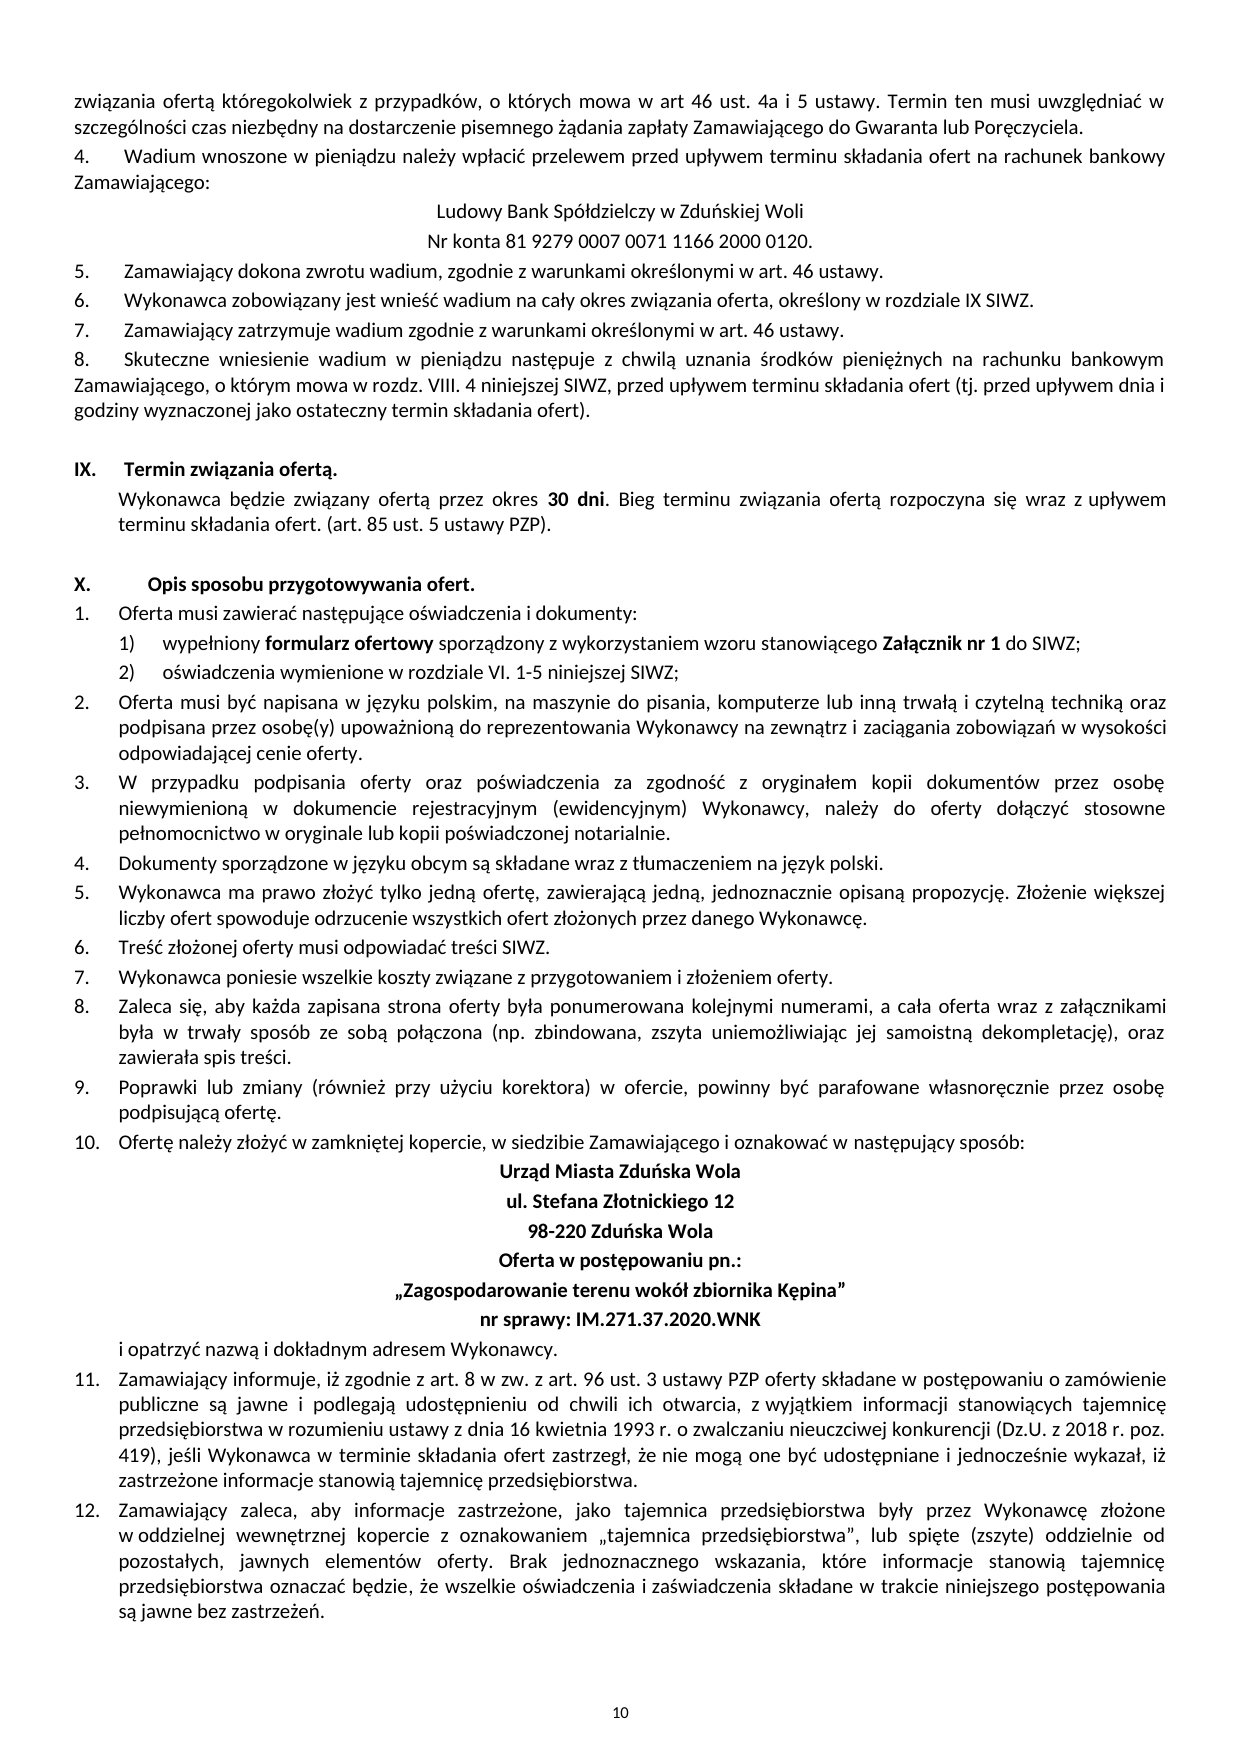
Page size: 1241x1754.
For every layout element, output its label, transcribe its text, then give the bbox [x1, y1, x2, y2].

list Ofertę należy złożyć w zamkniętej kopercie, w siedzibie Zamawiającego i oznakować w następujący sposób: [74, 1129, 1167, 1154]
table_cell nr sprawy: IM.271.37.2020.WNK [74, 1307, 1167, 1336]
text Oferta w postępowaniu pn.: [74, 1247, 1167, 1273]
text 6. Wykonawca zobowiązany jest wnieść wadium na cały okres związania oferta, określony w rozdziale IX SIWZ. [74, 287, 1167, 313]
list Oferta musi być napisana w języku polskim, na maszynie do pisania, komputerze lub inną trwałą i czytelną techniką oraz podpisana przez osobę(y) upoważnioną do reprezentowania Wykonawcy na zewnątrz i zaciągania zobowiązań w wysokości odpowiadającej cenie oferty. [74, 689, 1167, 765]
list wypełniony formularz ofertowy sporządzony z wykorzystaniem wzoru stanowiącego Załącznik nr 1 do SIWZ; [118, 630, 1167, 655]
table_header „Zagospodarowanie terenu wokół zbiornika Kępina” [74, 1277, 1167, 1307]
list W przypadku podpisania oferty oraz poświadczenia za zgodność z oryginałem kopii dokumentów przez osobę niewymienioną w dokumencie rejestracyjnym (ewidencyjnym) Wykonawcy, należy do oferty dołączyć stosowne pełnomocnictwo w oryginale lub kopii poświadczonej notarialnie. [74, 769, 1167, 846]
text 98-220 Zduńska Wola [74, 1218, 1167, 1243]
text 5. Zamawiający dokona zwrotu wadium, zgodnie z warunkami określonymi w art. 46 ustawy. [74, 258, 1167, 283]
text Wykonawca będzie związany ofertą przez okres 30 dni. Bieg terminu związania ofertą rozpoczyna się wraz z upływem terminu składania ofert. (art. 85 ust. 5 ustawy PZP). [118, 486, 1167, 537]
list Zamawiający zaleca, aby informacje zastrzeżone, jako tajemnica przedsiębiorstwa były przez Wykonawcę złożone w oddzielnej wewnętrznej kopercie z oznakowaniem „tajemnica przedsiębiorstwa”, lub spięte (zszyte) oddzielnie od pozostałych, jawnych elementów oferty. Brak jednoznacznego wskazania, które informacje stanowią tajemnicę przedsiębiorstwa oznaczać będzie, że wszelkie oświadczenia i zaświadczenia składane w trakcie niniejszego postępowania są jawne bez zastrzeżeń. [74, 1497, 1167, 1624]
text ul. Stefana Złotnickiego 12 [74, 1188, 1167, 1214]
text 4. Wadium wnoszone w pieniądzu należy wpłacić przelewem przed upływem terminu składania ofert na rachunek bankowy Zamawiającego: [74, 144, 1167, 194]
list Wykonawca poniesie wszelkie koszty związane z przygotowaniem i złożeniem oferty. [74, 964, 1167, 989]
list oświadczenia wymienione w rozdziale VI. 1-5 niniejszej SIWZ; [118, 659, 1167, 685]
text Nr konta 81 9279 0007 0071 1166 2000 0120. [74, 228, 1167, 254]
list Zamawiający informuje, iż zgodnie z art. 8 w zw. z art. 96 ust. 3 ustawy PZP oferty składane w postępowaniu o zamówienie publiczne są jawne i podlegają udostępnieniu od chwili ich otwarcia, z wyjątkiem informacji stanowiących tajemnicę przedsiębiorstwa w rozumieniu ustawy z dnia 16 kwietnia 1993 r. o zwalczaniu nieuczciwej konkurencji (Dz.U. z 2018 r. poz. 419), jeśli Wykonawca w terminie składania ofert zastrzegł, że nie mogą one być udostępniane i jednocześnie wykazał, iż zastrzeżone informacje stanowią tajemnicę przedsiębiorstwa. [74, 1366, 1167, 1493]
text IX. Termin związania ofertą. [74, 457, 1167, 482]
text X. Opis sposobu przygotowywania ofert. [74, 571, 1167, 596]
text 8. Skuteczne wniesienie wadium w pieniądzu następuje z chwilą uznania środków pieniężnych na rachunku bankowym Zamawiającego, o którym mowa w rozdz. VIII. 4 niniejszej SIWZ, przed upływem terminu składania ofert (tj. przed upływem dnia i godziny wyznaczonej jako ostateczny termin składania ofert). [74, 347, 1167, 423]
list Treść złożonej oferty musi odpowiadać treści SIWZ. [74, 934, 1167, 960]
list Wykonawca ma prawo złożyć tylko jedną ofertę, zawierającą jedną, jednoznacznie opisaną propozycję. Złożenie większej liczby ofert spowoduje odrzucenie wszystkich ofert złożonych przez danego Wykonawcę. [74, 879, 1167, 930]
list Oferta musi zawierać następujące oświadczenia i dokumenty: [74, 600, 1167, 626]
text i opatrzyć nazwą i dokładnym adresem Wykonawcy. [118, 1336, 1167, 1362]
list Dokumenty sporządzone w języku obcym są składane wraz z tłumaczeniem na język polski. [74, 850, 1167, 875]
list Poprawki lub zmiany (również przy użyciu korektora) w ofercie, powinny być parafowane własnoręcznie przez osobę podpisującą ofertę. [74, 1074, 1167, 1125]
text Ludowy Bank Spółdzielczy w Zduńskiej Woli [74, 199, 1167, 224]
text Urząd Miasta Zduńska Wola [74, 1159, 1167, 1184]
text 7. Zamawiający zatrzymuje wadium zgodnie z warunkami określonymi w art. 46 ustawy. [74, 317, 1167, 342]
list Zaleca się, aby każda zapisana strona oferty była ponumerowana kolejnymi numerami, a cała oferta wraz z załącznikami była w trwały sposób ze sobą połączona (np. zbindowana, zszyta uniemożliwiając jej samoistną dekompletację), oraz zawierała spis treści. [74, 994, 1167, 1070]
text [74, 89, 1167, 139]
